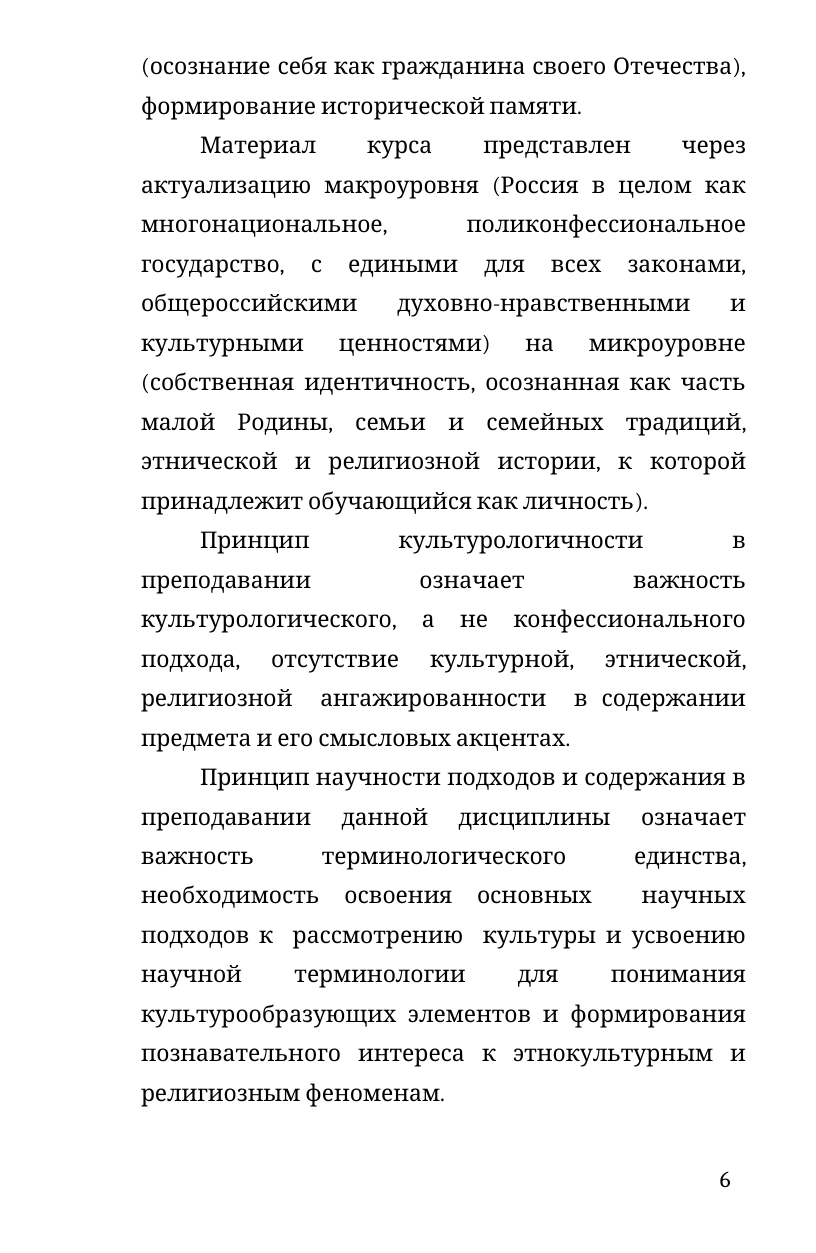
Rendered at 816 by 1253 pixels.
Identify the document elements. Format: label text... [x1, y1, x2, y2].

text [141, 54, 746, 120]
text Принцип культурологичности в преподавании означает важность культурологического, а не конфессионального подхода, отсутствие культурной, этнической, религиозной ангажированности в содержании предмета и его смысловых акцентах. [141, 528, 746, 752]
text Материал курса представлен через актуализацию макроуровня (Россия в целом как многонациональное, поликонфессиональное государство, с едиными для всех законами, общероссийскими духовно-нравственными и культурными ценностями) на микроуровне (собственная идентичность, осознанная как часть малой Родины, семьи и семейных традиций, этнической и религиозной истории, к которой принадлежит обучающийся как личность). [141, 133, 746, 515]
text Принцип научности подходов и содержания в преподавании данной дисциплины означает важность терминологического единства, необходимость освоения основных научных подходов к рассмотрению культуры и усвоению научной терминологии для понимания культурообразующих элементов и формирования познавательного интереса к этнокультурным и религиозным феноменам. [141, 765, 746, 1107]
